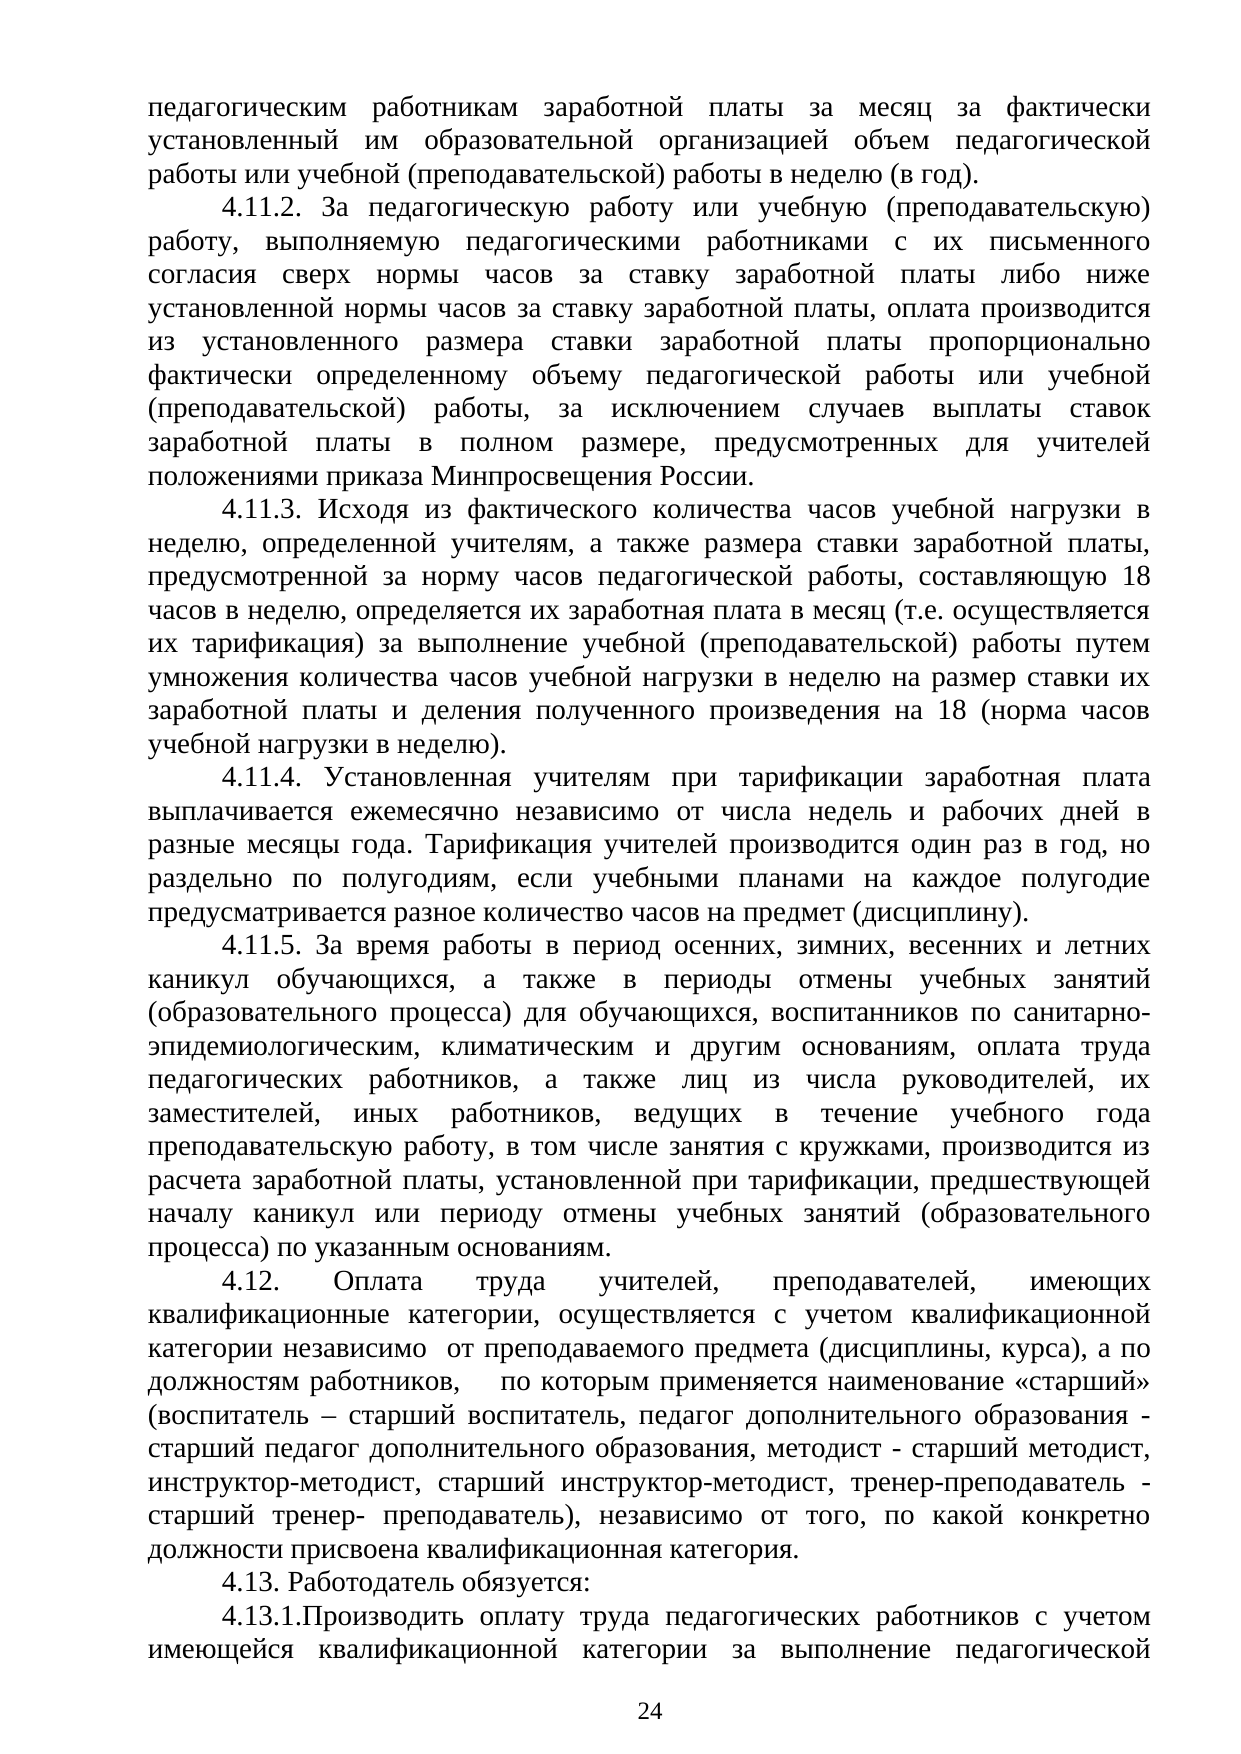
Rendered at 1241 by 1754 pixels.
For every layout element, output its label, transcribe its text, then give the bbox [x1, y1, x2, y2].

text 4.13. Работодатель обязуется: [148, 1564, 1152, 1598]
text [148, 1598, 1152, 1665]
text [148, 89, 1152, 189]
text 4.11.2. За педагогическую работу или учебную (преподавательскую) работу, выполняемую педагогическими работниками с их письменного согласия сверх нормы часов за ставку заработной платы либо ниже установленной нормы часов за ставку заработной платы, оплата производится из установленного размера ставки заработной платы пропорционально фактически определенному объему педагогической работы или учебной (преподавательской) работы, за исключением случаев выплаты ставок заработной платы в полном размере, предусмотренных для учителей положениями приказа Минпросвещения России. [148, 189, 1152, 491]
text 4.11.3. Исходя из фактического количества часов учебной нагрузки в неделю, определенной учителям, а также размера ставки заработной платы, предусмотренной за норму часов педагогической работы, составляющую 18 часов в неделю, определяется их заработная плата в месяц (т.е. осуществляется их тарификация) за выполнение учебной (преподавательской) работы путем умножения количества часов учебной нагрузки в неделю на размер ставки их заработной платы и деления полученного произведения на 18 (норма часов учебной нагрузки в неделю). [148, 491, 1152, 759]
text 4.11.5. За время работы в период осенних, зимних, весенних и летних каникул обучающихся, а также в периоды отмены учебных занятий (образовательного процесса) для обучающихся, воспитанников по санитарно-эпидемиологическим, климатическим и другим основаниям, оплата труда педагогических работников, а также лиц из числа руководителей, их заместителей, иных работников, ведущих в течение учебного года преподавательскую работу, в том числе занятия с кружками, производится из расчета заработной платы, установленной при тарификации, предшествующей началу каникул или периоду отмены учебных занятий (образовательного процесса) по указанным основаниям. [148, 927, 1152, 1263]
text 4.11.4. Установленная учителям при тарификации заработная плата выплачивается ежемесячно независимо от числа недель и рабочих дней в разные месяцы года. Тарификация учителей производится один раз в год, но раздельно по полугодиям, если учебными планами на каждое полугодие предусматривается разное количество часов на предмет (дисциплину). [148, 759, 1152, 927]
text 4.12. Оплата труда учителей, преподавателей, имеющих квалификационные категории, осуществляется с учетом квалификационной категории независимо от преподаваемого предмета (дисциплины, курса), а по должностям работников, по которым применяется наименование «старший» (воспитатель – старший воспитатель, педагог дополнительного образования - старший педагог дополнительного образования, методист - старший методист, инструктор-методист, старший инструктор-методист, тренер-преподаватель - старший тренер- преподаватель), независимо от того, по какой конкретно должности присвоена квалификационная категория. [148, 1263, 1152, 1564]
